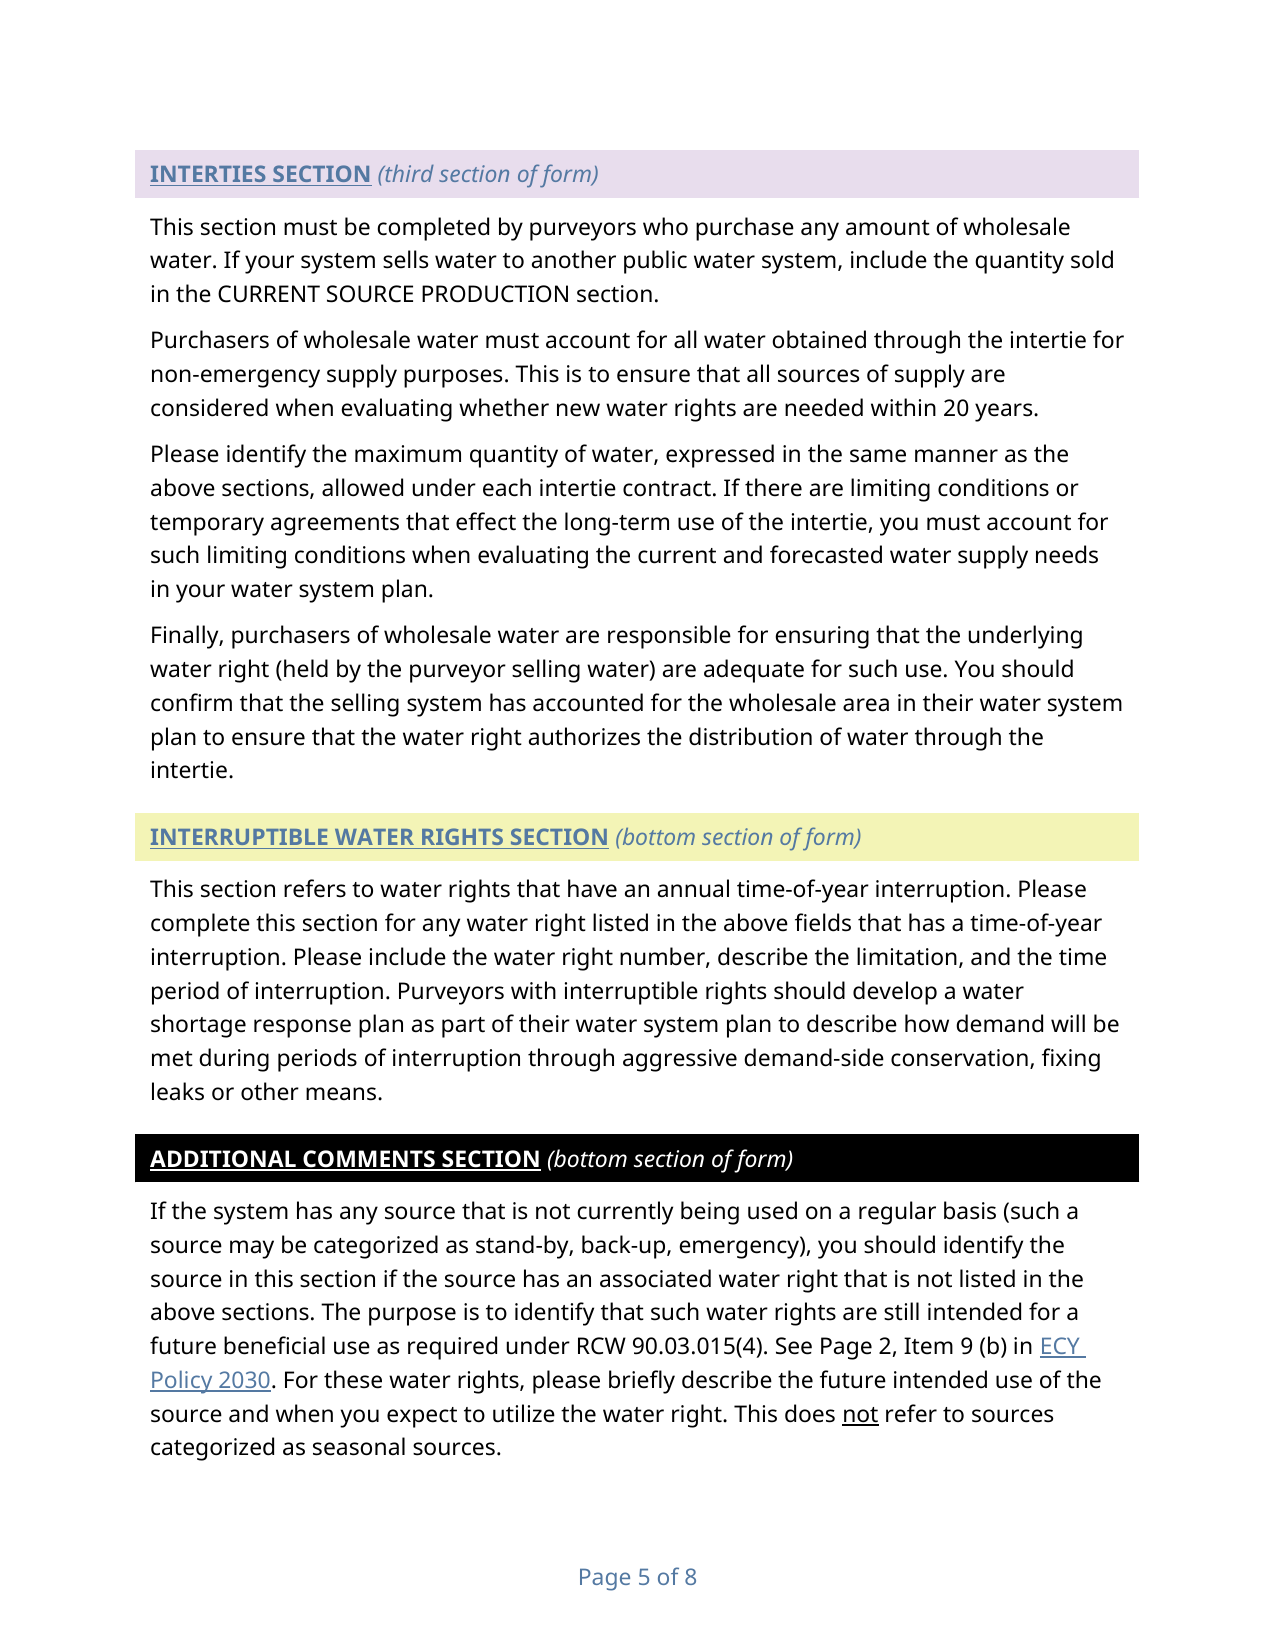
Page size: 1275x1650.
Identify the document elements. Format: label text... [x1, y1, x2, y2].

text Purchasers of wholesale water must account for all water obtained through the intertie for non-emergency supply purposes. This is to ensure that all sources of supply are considered when evaluating whether new water rights are needed within 20 years. [150, 324, 1125, 423]
text If the system has any source that is not currently being used on a regular basis (such a source may be categorized as stand-by, back-up, emergency), you should identify the source in this section if the source has an associated water right that is not listed in the above sections. The purpose is to identify that such water rights are still intended for a future beneficial use as required under RCW 90.03.015(4). See Page 2, Item 9 (b) in ECY Policy 2030. For these water rights, please briefly describe the future intended use of the source and when you expect to utilize the water right. This does not refer to sources categorized as seasonal sources. [150, 1195, 1125, 1462]
text This section refers to water rights that have an annual time-of-year interruption. Please complete this section for any water right listed in the above fields that has a time-of-year interruption. Please include the water right number, describe the limitation, and the time period of interruption. Purveyors with interruptible rights should develop a water shortage response plan as part of their water system plan to describe how demand will be met during periods of interruption through aggressive demand-side conservation, fixing leaks or other means. [150, 873, 1125, 1107]
text This section must be completed by purveyors who purchase any amount of wholesale water. If your system sells water to another public water system, include the quantity sold in the CURRENT SOURCE PRODUCTION section. [150, 210, 1125, 309]
subtitle ADDITIONAL COMMENTS SECTION (bottom section of form) [142, 1141, 1133, 1176]
text Please identify the maximum quantity of water, expressed in the same manner as the above sections, allowed under each intertie contract. If there are limiting conditions or temporary agreements that effect the long-term use of the intertie, you must account for such limiting conditions when evaluating the current and forecasted water supply needs in your water system plan. [150, 438, 1125, 604]
text Finally, purchasers of wholesale water are responsible for ensuring that the underlying water right (held by the purveyor selling water) are adequate for such use. You should confirm that the selling system has accounted for the wholesale area in their water system plan to ensure that the water right authorizes the distribution of water through the intertie. [150, 619, 1125, 785]
subtitle INTERRUPTIBLE WATER RIGHTS SECTION (bottom section of form) [142, 819, 1133, 854]
subtitle INTERTIES SECTION (third section of form) [142, 156, 1133, 192]
